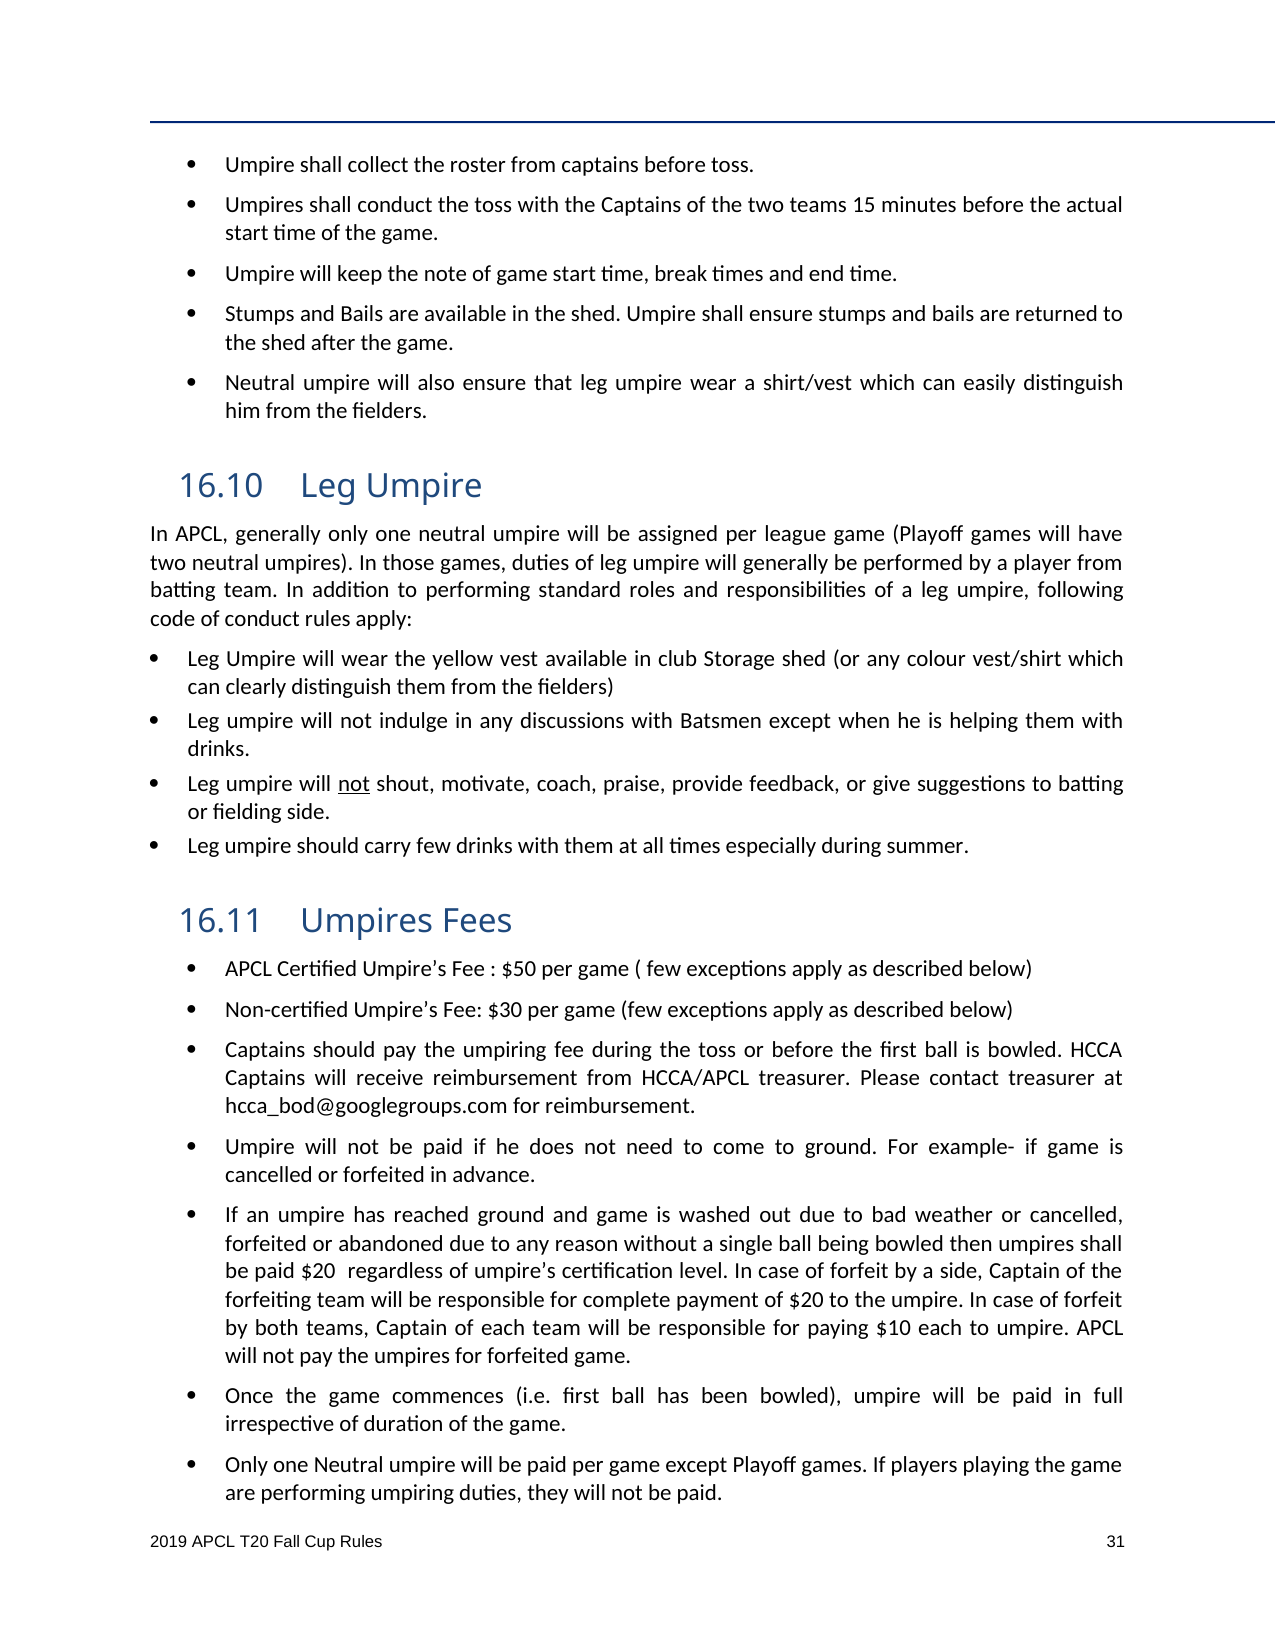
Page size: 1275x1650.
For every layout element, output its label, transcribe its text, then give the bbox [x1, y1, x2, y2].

text Leg umpire will not indulge in any discussions with Batsmen except when he is helping them with drinks. [150, 706, 1125, 762]
subtitle Umpires Fees [178, 897, 1125, 942]
list Umpires shall conduct the toss with the Captains of the two teams 15 minutes before the actual start time of the game. [187, 191, 1125, 247]
text Leg Umpire will wear the yellow vest available in club Storage shed (or any colour vest/shirt which can clearly distinguish them from the fielders) [150, 644, 1125, 700]
list Once the game commences (i.e. first ball has been bowled), umpire will be paid in full irrespective of duration of the game. [187, 1381, 1125, 1437]
list Non-certified Umpire’s Fee: $30 per game (few exceptions apply as described below) [187, 995, 1125, 1023]
list APCL Certified Umpire’s Fee : $50 per game ( few exceptions apply as described below) [187, 954, 1125, 982]
list Only one Neutral umpire will be paid per game except Playoff games. If players playing the game are performing umpiring duties, they will not be paid. [187, 1450, 1125, 1506]
list Umpire will keep the note of game start time, break times and end time. [187, 259, 1125, 287]
text Leg umpire will not shout, motivate, coach, praise, provide feedback, or give suggestions to batting or fielding side. [150, 769, 1125, 825]
subtitle Leg Umpire [178, 462, 1125, 507]
list Stumps and Bails are available in the shed. Umpire shall ensure stumps and bails are returned to the shed after the game. [187, 299, 1125, 356]
text In APCL, generally only one neutral umpire will be assigned per league game (Playoff games will have two neutral umpires). In those games, duties of leg umpire will generally be performed by a player from batting team. In addition to performing standard roles and responsibilities of a leg umpire, following code of conduct rules apply: [150, 519, 1125, 632]
list If an umpire has reached ground and game is washed out due to bad weather or cancelled, forfeited or abandoned due to any reason without a single ball being bowled then umpires shall be paid $20 regardless of umpire’s certification level. In case of forfeit by a side, Captain of the forfeiting team will be responsible for complete payment of $20 to the umpire. In case of forfeit by both teams, Captain of each team will be responsible for paying $10 each to umpire. APCL will not pay the umpires for forfeited game. [187, 1201, 1125, 1369]
text Leg umpire should carry few drinks with them at all times especially during summer. [150, 831, 1125, 859]
list Umpire will not be paid if he does not need to come to ground. For example- if game is cancelled or forfeited in advance. [187, 1132, 1125, 1188]
list Umpire shall collect the roster from captains before toss. [187, 150, 1125, 178]
list Neutral umpire will also ensure that leg umpire wear a shirt/vest which can easily distinguish him from the fielders. [187, 368, 1125, 424]
list Captains should pay the umpiring fee during the toss or before the first ball is bowled. HCCA Captains will receive reimbursement from HCCA/APCL treasurer. Please contact treasurer at hcca_bod@googlegroups.com for reimbursement. [187, 1036, 1125, 1119]
